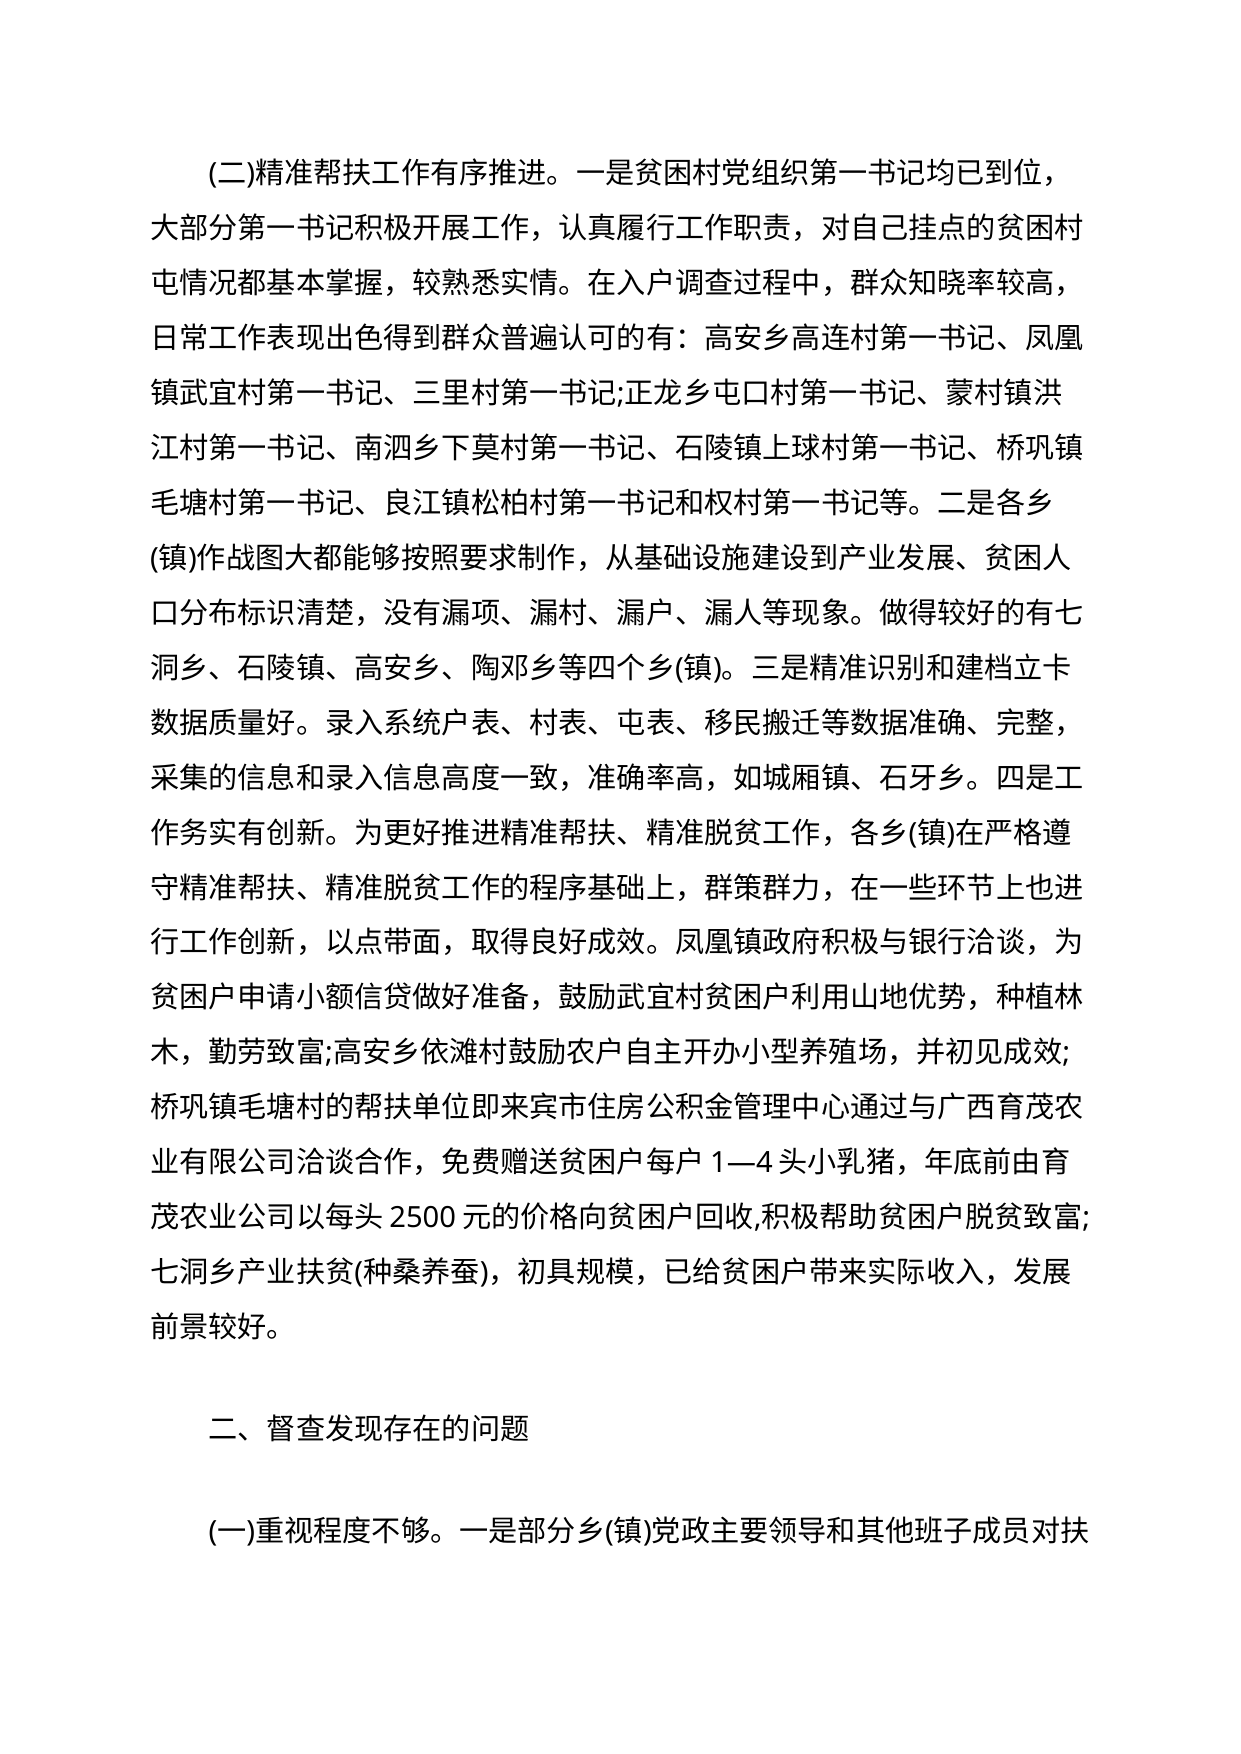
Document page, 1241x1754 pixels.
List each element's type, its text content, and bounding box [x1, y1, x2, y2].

text 二、督查发现存在的问题 [150, 1406, 1090, 1448]
text (二)精准帮扶工作有序推进。一是贫困村党组织第一书记均已到位，大部分第一书记积极开展工作，认真履行工作职责，对自己挂点的贫困村屯情况都基本掌握，较熟悉实情。在入户调查过程中，群众知晓率较高，日常工作表现出色得到群众普遍认可的有：高安乡高连村第一书记、凤凰镇武宜村第一书记、三里村第一书记;正龙乡屯口村第一书记、蒙村镇洪江村第一书记、南泗乡下莫村第一书记、石陵镇上球村第一书记、桥巩镇毛塘村第一书记、良江镇松柏村第一书记和权村第一书记等。二是各乡(镇)作战图大都能够按照要求制作，从基础设施建设到产业发展、贫困人口分布标识清楚，没有漏项、漏村、漏户、漏人等现象。做得较好的有七洞乡、石陵镇、高安乡、陶邓乡等四个乡(镇)。三是精准识别和建档立卡数据质量好。录入系统户表、村表、屯表、移民搬迁等数据准确、完整，采集的信息和录入信息高度一致，准确率高，如城厢镇、石牙乡。四是工作务实有创新。为更好推进精准帮扶、精准脱贫工作，各乡(镇)在严格遵守精准帮扶、精准脱贫工作的程序基础上，群策群力，在一些环节上也进行工作创新，以点带面，取得良好成效。凤凰镇政府积极与银行洽谈，为贫困户申请小额信贷做好准备，鼓励武宜村贫困户利用山地优势，种植林木，勤劳致富;高安乡依滩村鼓励农户自主开办小型养殖场，并初见成效;桥巩镇毛塘村的帮扶单位即来宾市住房公积金管理中心通过与广西育茂农业有限公司洽谈合作，免费赠送贫困户每户1—4头小乳猪，年底前由育茂农业公司以每头2500元的价格向贫困户回收,积极帮助贫困户脱贫致富;七洞乡产业扶贫(种桑养蚕)，初具规模，已给贫困户带来实际收入，发展前景较好。 [150, 150, 1090, 1346]
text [150, 1507, 1090, 1550]
